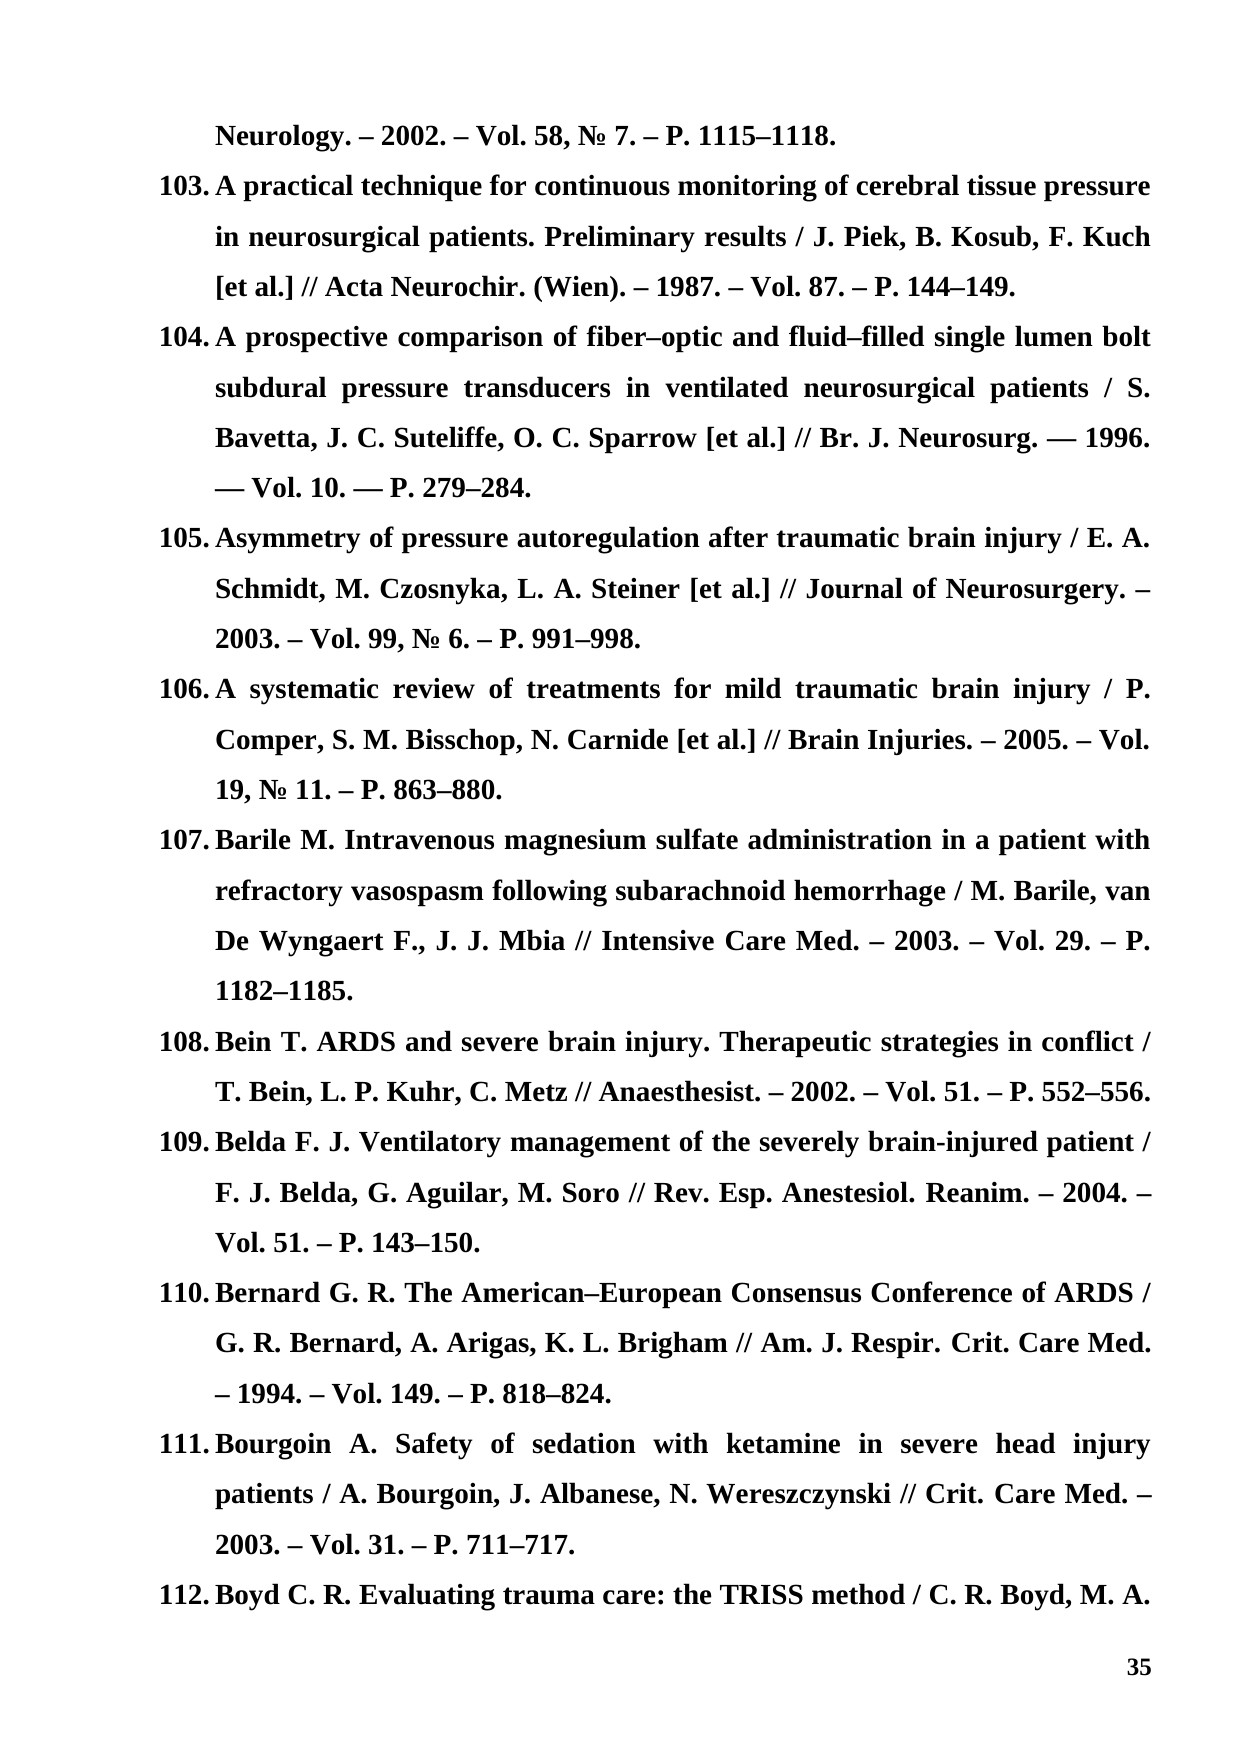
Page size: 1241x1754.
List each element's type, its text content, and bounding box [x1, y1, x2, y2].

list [158, 1577, 1152, 1611]
list Belda F. J. Ventilatory management of the severely brain-injured patient / F. J. Belda, G. Aguilar, M. Soro // Rev. Esp. Anestesiol. Reanim. – 2004. – Vol. 51. – P. 143–150. [158, 1124, 1152, 1258]
list A practical technique for continuous monitoring of cerebral tissue pressure in neurosurgical patients. Preliminary results / J. Piek, B. Kosub, F. Kuch [et al.] // Acta Neurochir. (Wien). – 1987. – Vol. 87. – P. 144–149. [158, 168, 1152, 303]
list Barile M. Intravenous magnesium sulfate administration in a patient with refractory vasospasm following subarachnoid hemorrhage / M. Barile, van De Wyngaert F., J. J. Mbia // Intensive Care Med. – 2003. – Vol. 29. – P. 1182–1185. [158, 822, 1152, 1007]
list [158, 118, 1152, 152]
list Asymmetry of pressure autoregulation after traumatic brain injury / E. A. Schmidt, M. Czosnyka, L. A. Steiner [et al.] // Journal of Neurosurgery. – 2003. – Vol. 99, № 6. – P. 991–998. [158, 521, 1152, 655]
list A prospective comparison of fiber–optic and fluid–filled single lumen bolt subdural pressure transducers in ventilated neurosurgical patients / S. Bavetta, J. C. Suteliffe, O. C. Sparrow [et al.] // Br. J. Neurosurg. — 1996. — Vol. 10. — P. 279–284. [158, 319, 1152, 504]
list Bein T. ARDS and severe brain injury. Therapeutic strategies in conflict / T. Bein, L. P. Kuhr, C. Metz // Anaesthesist. – 2002. – Vol. 51. – P. 552–556. [158, 1024, 1152, 1108]
list Bernard G. R. The American–European Consensus Conference of ARDS / G. R. Bernard, A. Arigas, K. L. Brigham // Am. J. Respir. Crit. Care Med. – 1994. – Vol. 149. – P. 818–824. [158, 1275, 1152, 1409]
list A systematic review of treatments for mild traumatic brain injury / P. Comper, S. M. Bisschop, N. Carnide [et al.] // Brain Injuries. – 2005. – Vol. 19, № 11. – P. 863–880. [158, 672, 1152, 806]
list Bourgoin A. Safety of sedation with ketamine in severe head injury patients / A. Bourgoin, J. Albanese, N. Wereszczynski // Crit. Care Med. – 2003. – Vol. 31. – P. 711–717. [158, 1426, 1152, 1560]
